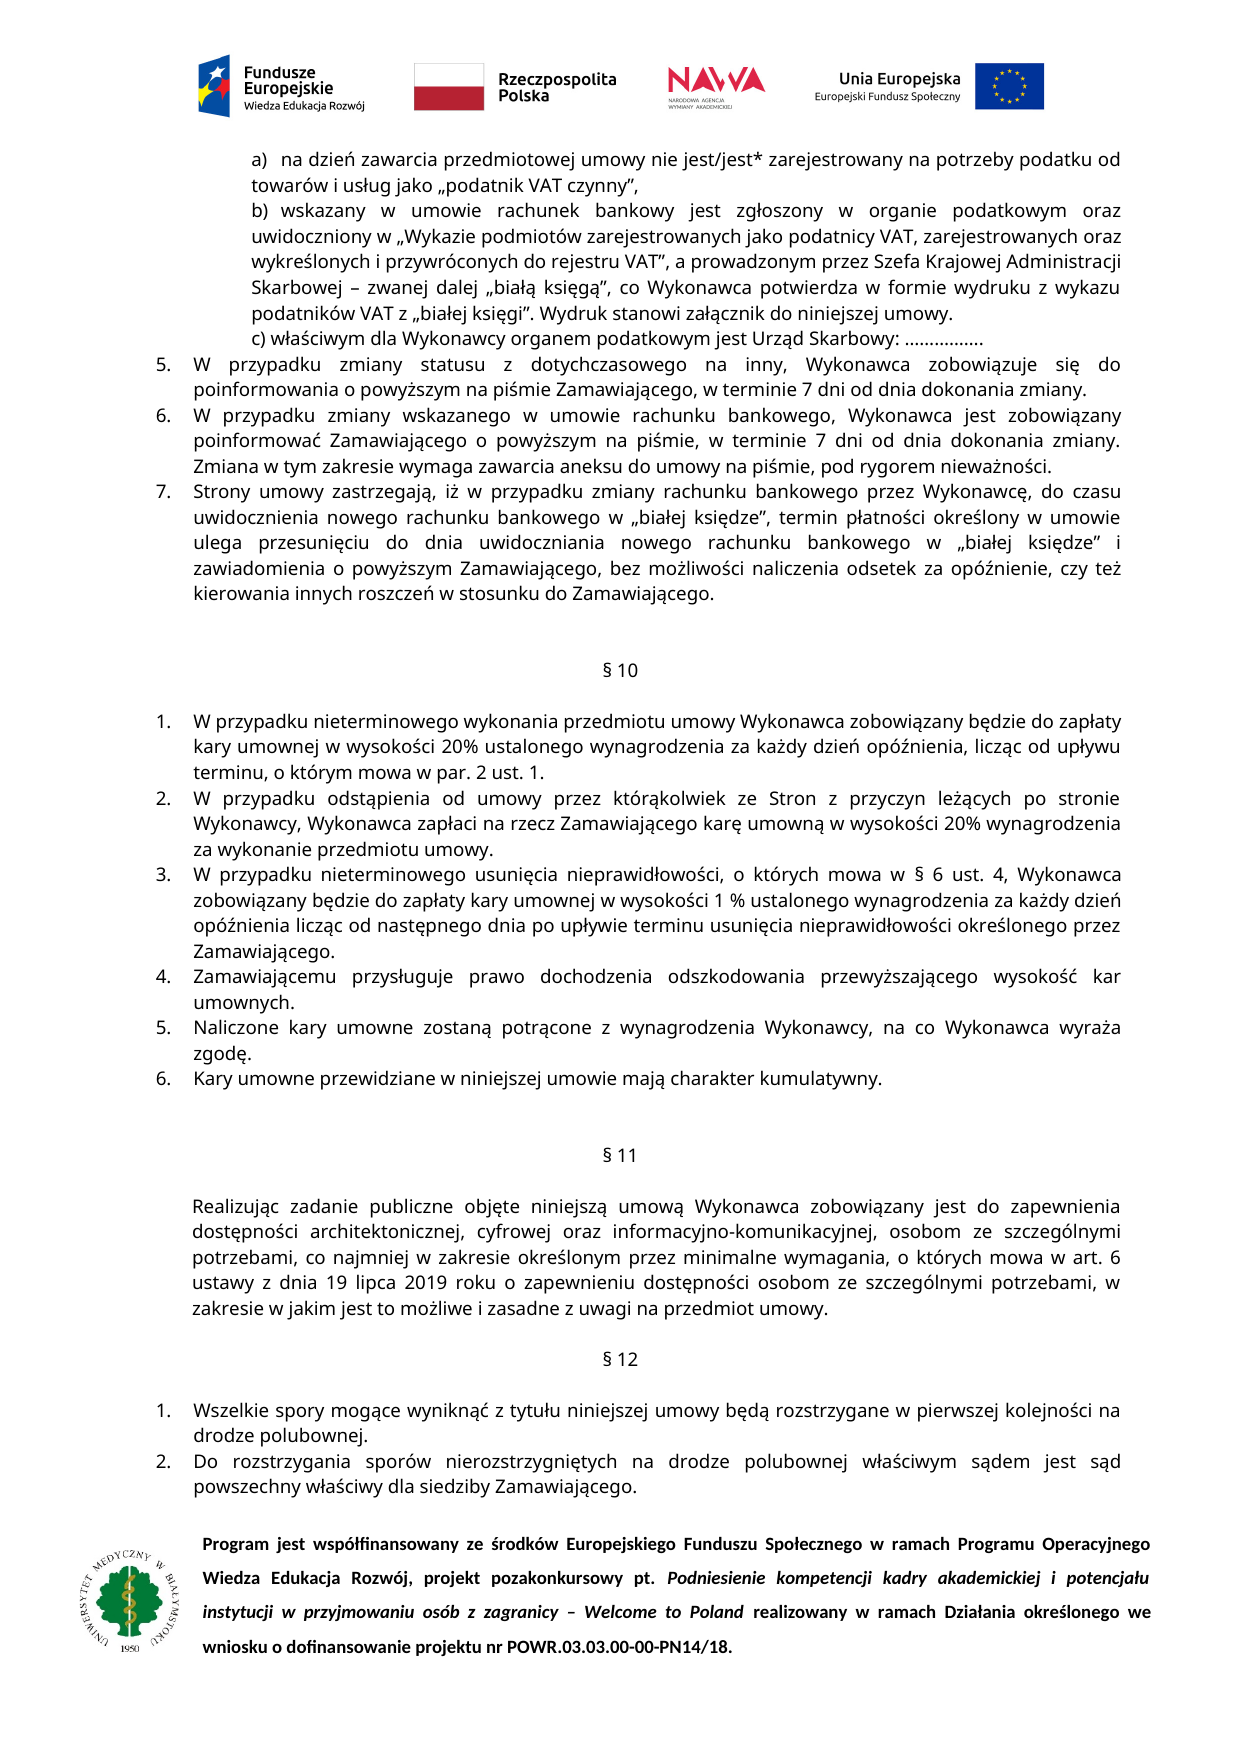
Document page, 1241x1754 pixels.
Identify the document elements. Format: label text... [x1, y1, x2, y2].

list W przypadku nieterminowego usunięcia nieprawidłowości, o których mowa w § 6 ust. 4, Wykonawca zobowiązany będzie do zapłaty kary umownej w wysokości 1 % ustalonego wynagrodzenia za każdy dzień opóźnienia licząc od następnego dnia po upływie terminu usunięcia nieprawidłowości określonego przez Zamawiającego. [156, 861, 1122, 963]
picture [79, 1550, 179, 1652]
text a) na dzień zawarcia przedmiotowej umowy nie jest/jest* zarejestrowany na potrzeby podatku od towarów i usług jako „podatnik VAT czynny”, [251, 147, 1122, 198]
text § 12 [118, 1346, 1122, 1372]
picture [177, 28, 1064, 147]
text § 11 [118, 1142, 1122, 1168]
list W przypadku zmiany wskazanego w umowie rachunku bankowego, Wykonawca jest zobowiązany poinformować Zamawiającego o powyższym na piśmie, w terminie 7 dni od dnia dokonania zmiany. Zmiana w tym zakresie wymaga zawarcia aneksu do umowy na piśmie, pod rygorem nieważności. [156, 402, 1122, 478]
list Do rozstrzygania sporów nierozstrzygniętych na drodze polubownej właściwym sądem jest sąd powszechny właściwy dla siedziby Zamawiającego. [156, 1448, 1122, 1499]
list W przypadku zmiany statusu z dotychczasowego na inny, Wykonawca zobowiązuje się do poinformowania o powyższym na piśmie Zamawiającego, w terminie 7 dni od dnia dokonania zmiany. [156, 351, 1122, 402]
list Kary umowne przewidziane w niniejszej umowie mają charakter kumulatywny. [156, 1066, 1122, 1091]
text b) wskazany w umowie rachunek bankowy jest zgłoszony w organie podatkowym oraz uwidoczniony w „Wykazie podmiotów zarejestrowanych jako podatnicy VAT, zarejestrowanych oraz wykreślonych i przywróconych do rejestru VAT”, a prowadzonym przez Szefa Krajowej Administracji Skarbowej – zwanej dalej „białą księgą”, co Wykonawca potwierdza w formie wydruku z wykazu podatników VAT z „białej księgi”. Wydruk stanowi załącznik do niniejszej umowy. [251, 198, 1122, 325]
text § 10 [118, 657, 1122, 683]
list W przypadku nieterminowego wykonania przedmiotu umowy Wykonawca zobowiązany będzie do zapłaty kary umownej w wysokości 20% ustalonego wynagrodzenia za każdy dzień opóźnienia, licząc od upływu terminu, o którym mowa w par. 2 ust. 1. [156, 708, 1122, 785]
list Strony umowy zastrzegają, iż w przypadku zmiany rachunku bankowego przez Wykonawcę, do czasu uwidocznienia nowego rachunku bankowego w „białej księdze”, termin płatności określony w umowie ulega przesunięciu do dnia uwidoczniania nowego rachunku bankowego w „białej księdze” i zawiadomienia o powyższym Zamawiającego, bez możliwości naliczenia odsetek za opóźnienie, czy też kierowania innych roszczeń w stosunku do Zamawiającego. [156, 478, 1122, 606]
text c) właściwym dla Wykonawcy organem podatkowym jest Urząd Skarbowy: ……………. [251, 325, 1122, 351]
text Realizując zadanie publiczne objęte niniejszą umową Wykonawca zobowiązany jest do zapewnienia dostępności architektonicznej, cyfrowej oraz informacyjno-komunikacyjnej, osobom ze szczególnymi potrzebami, co najmniej w zakresie określonym przez minimalne wymagania, o których mowa w art. 6 ustawy z dnia 19 lipca 2019 roku o zapewnieniu dostępności osobom ze szczególnymi potrzebami, w zakresie w jakim jest to możliwe i zasadne z uwagi na przedmiot umowy. [192, 1193, 1122, 1321]
list Naliczone kary umowne zostaną potrącone z wynagrodzenia Wykonawcy, na co Wykonawca wyraża zgodę. [156, 1014, 1122, 1066]
list W przypadku odstąpienia od umowy przez którąkolwiek ze Stron z przyczyn leżących po stronie Wykonawcy, Wykonawca zapłaci na rzecz Zamawiającego karę umowną w wysokości 20% wynagrodzenia za wykonanie przedmiotu umowy. [156, 785, 1122, 861]
list Zamawiającemu przysługuje prawo dochodzenia odszkodowania przewyższającego wysokość kar umownych. [156, 963, 1122, 1014]
list Wszelkie spory mogące wyniknąć z tytułu niniejszej umowy będą rozstrzygane w pierwszej kolejności na drodze polubownej. [156, 1397, 1122, 1448]
